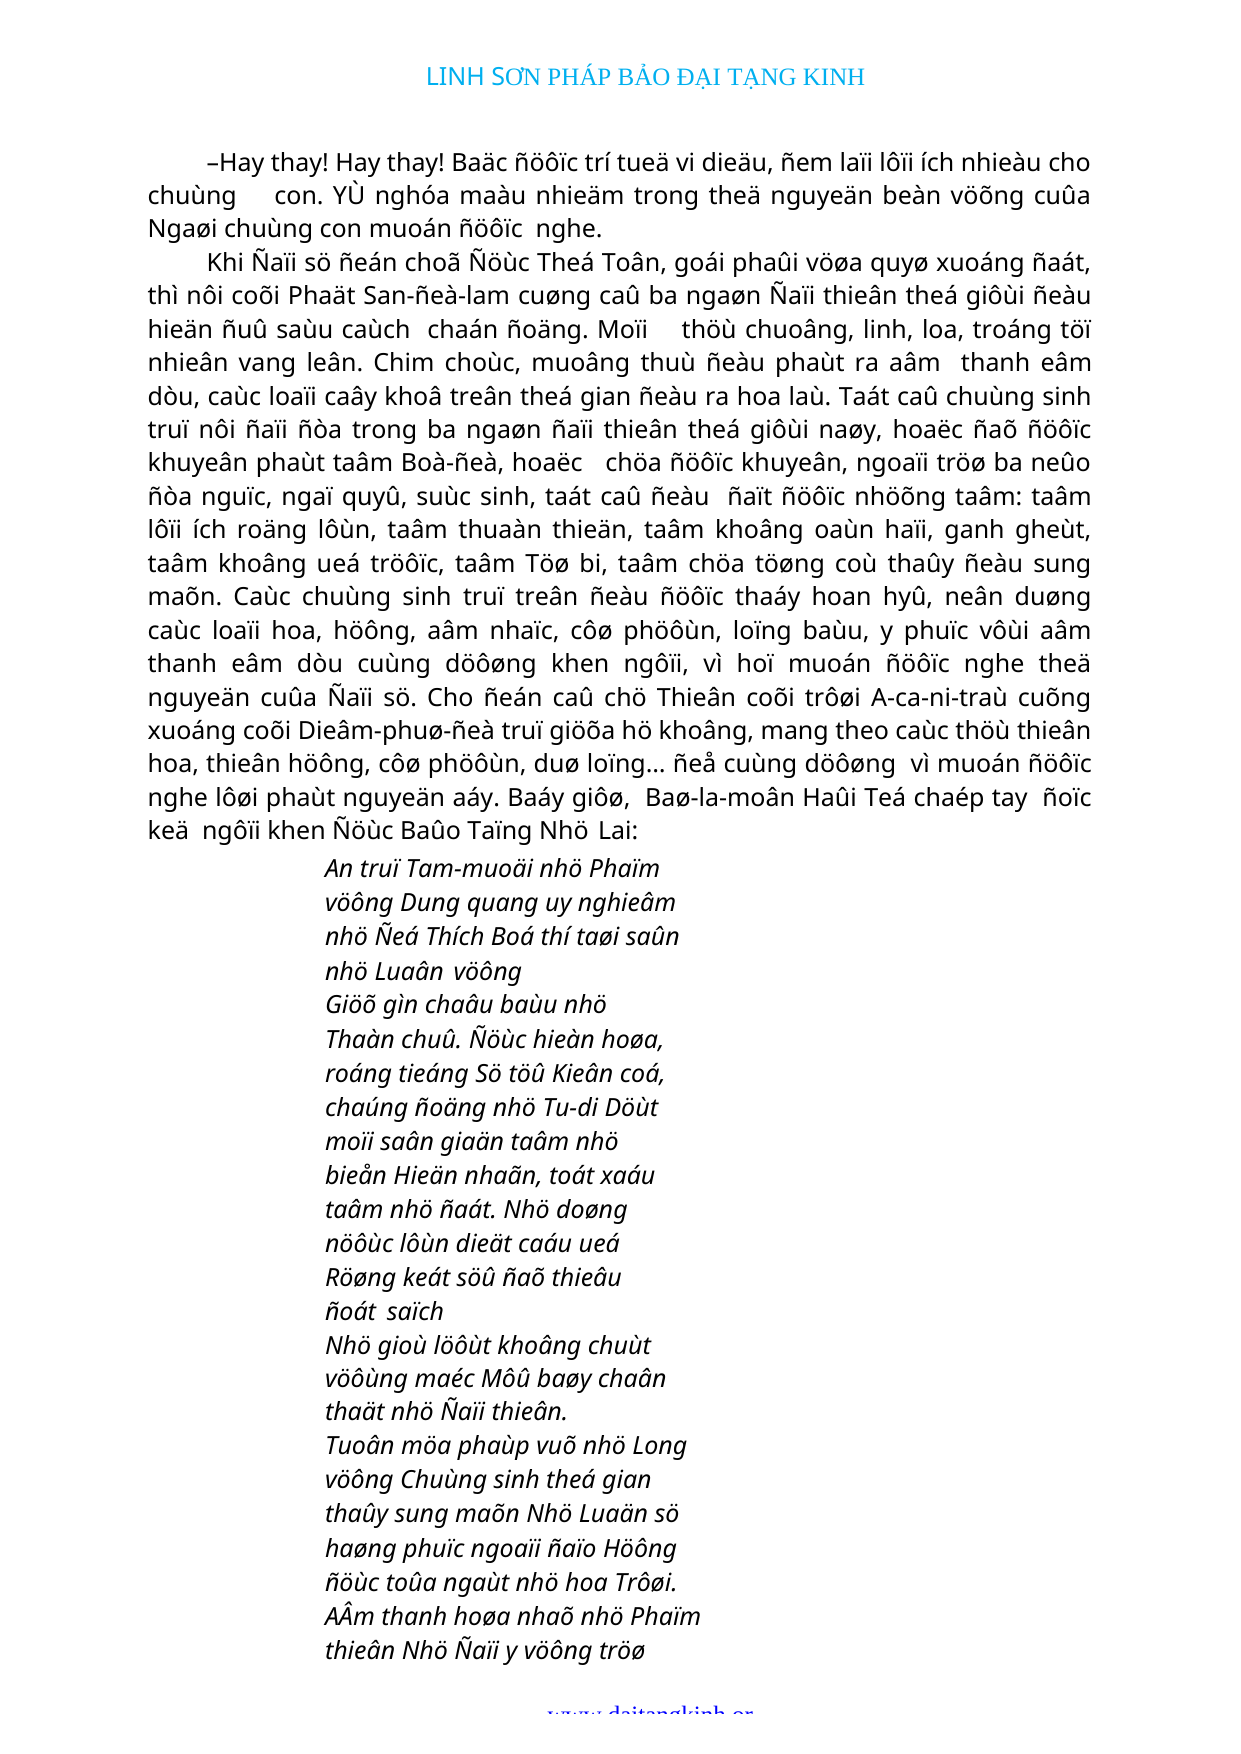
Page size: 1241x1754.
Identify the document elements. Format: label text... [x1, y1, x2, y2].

text Giöõ gìn chaâu baùu nhö Thaàn chuû. Ñöùc hieàn hoøa, roáng tieáng Sö töû Kieân coá, chaúng ñoäng nhö Tu-di Döùt moïi saân giaän taâm nhö bieån Hieän nhaãn, toát xaáu taâm nhö ñaát. Nhö doøng nöôùc lôùn dieät caáu ueá Röøng keát söû ñaõ thieâu ñoát saïch [325, 987, 678, 1328]
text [325, 1428, 703, 1666]
text An truï Tam-muoäi nhö Phaïm vöông Dung quang uy nghieâm nhö Ñeá Thích Boá thí taøi saûn nhö Luaân vöông [325, 851, 717, 987]
text –Hay thay! Hay thay! Baäc ñöôïc trí tueä vi dieäu, ñem laïi lôïi ích nhieàu cho chuùng con. YÙ nghóa maàu nhieäm trong theä nguyeän beàn vöõng cuûa Ngaøi chuùng con muoán ñöôïc nghe. [147, 145, 1093, 245]
text Nhö gioù löôùt khoâng chuùt vöôùng maéc Môû baøy chaân thaät nhö Ñaïi thieân. [325, 1328, 717, 1428]
text Khi Ñaïi sö ñeán choã Ñöùc Theá Toân, goái phaûi vöøa quyø xuoáng ñaát, thì nôi coõi Phaät San-ñeà-lam cuøng caû ba ngaøn Ñaïi thieân theá giôùi ñeàu hieän ñuû saùu caùch chaán ñoäng. Moïi thöù chuoâng, linh, loa, troáng töï nhieân vang leân. Chim choùc, muoâng thuù ñeàu phaùt ra aâm thanh eâm dòu, caùc loaïi caây khoâ treân theá gian ñeàu ra hoa laù. Taát caû chuùng sinh truï nôi ñaïi ñòa trong ba ngaøn ñaïi thieân theá giôùi naøy, hoaëc ñaõ ñöôïc khuyeân phaùt taâm Boà-ñeà, hoaëc chöa ñöôïc khuyeân, ngoaïi tröø ba neûo ñòa nguïc, ngaï quyû, suùc sinh, taát caû ñeàu ñaït ñöôïc nhöõng taâm: taâm lôïi ích roäng lôùn, taâm thuaàn thieän, taâm khoâng oaùn haïi, ganh gheùt, taâm khoâng ueá tröôïc, taâm Töø bi, taâm chöa töøng coù thaûy ñeàu sung maõn. Caùc chuùng sinh truï treân ñeàu ñöôïc thaáy hoan hyû, neân duøng caùc loaïi hoa, höông, aâm nhaïc, côø phöôùn, loïng baùu, y phuïc vôùi aâm thanh eâm dòu cuùng döôøng khen ngôïi, vì hoï muoán ñöôïc nghe theä nguyeän cuûa Ñaïi sö. Cho ñeán caû chö Thieân coõi trôøi A-ca-ni-traù cuõng xuoáng coõi Dieâm-phuø-ñeà truï giöõa hö khoâng, mang theo caùc thöù thieân hoa, thieân höông, côø phöôùn, duø loïng… ñeå cuùng döôøng vì muoán ñöôïc nghe lôøi phaùt nguyeän aáy. Baáy giôø, Baø-la-moân Haûi Teá chaép tay ñoïc keä ngôïi khen Ñöùc Baûo Taïng Nhö Lai: [147, 245, 1093, 847]
